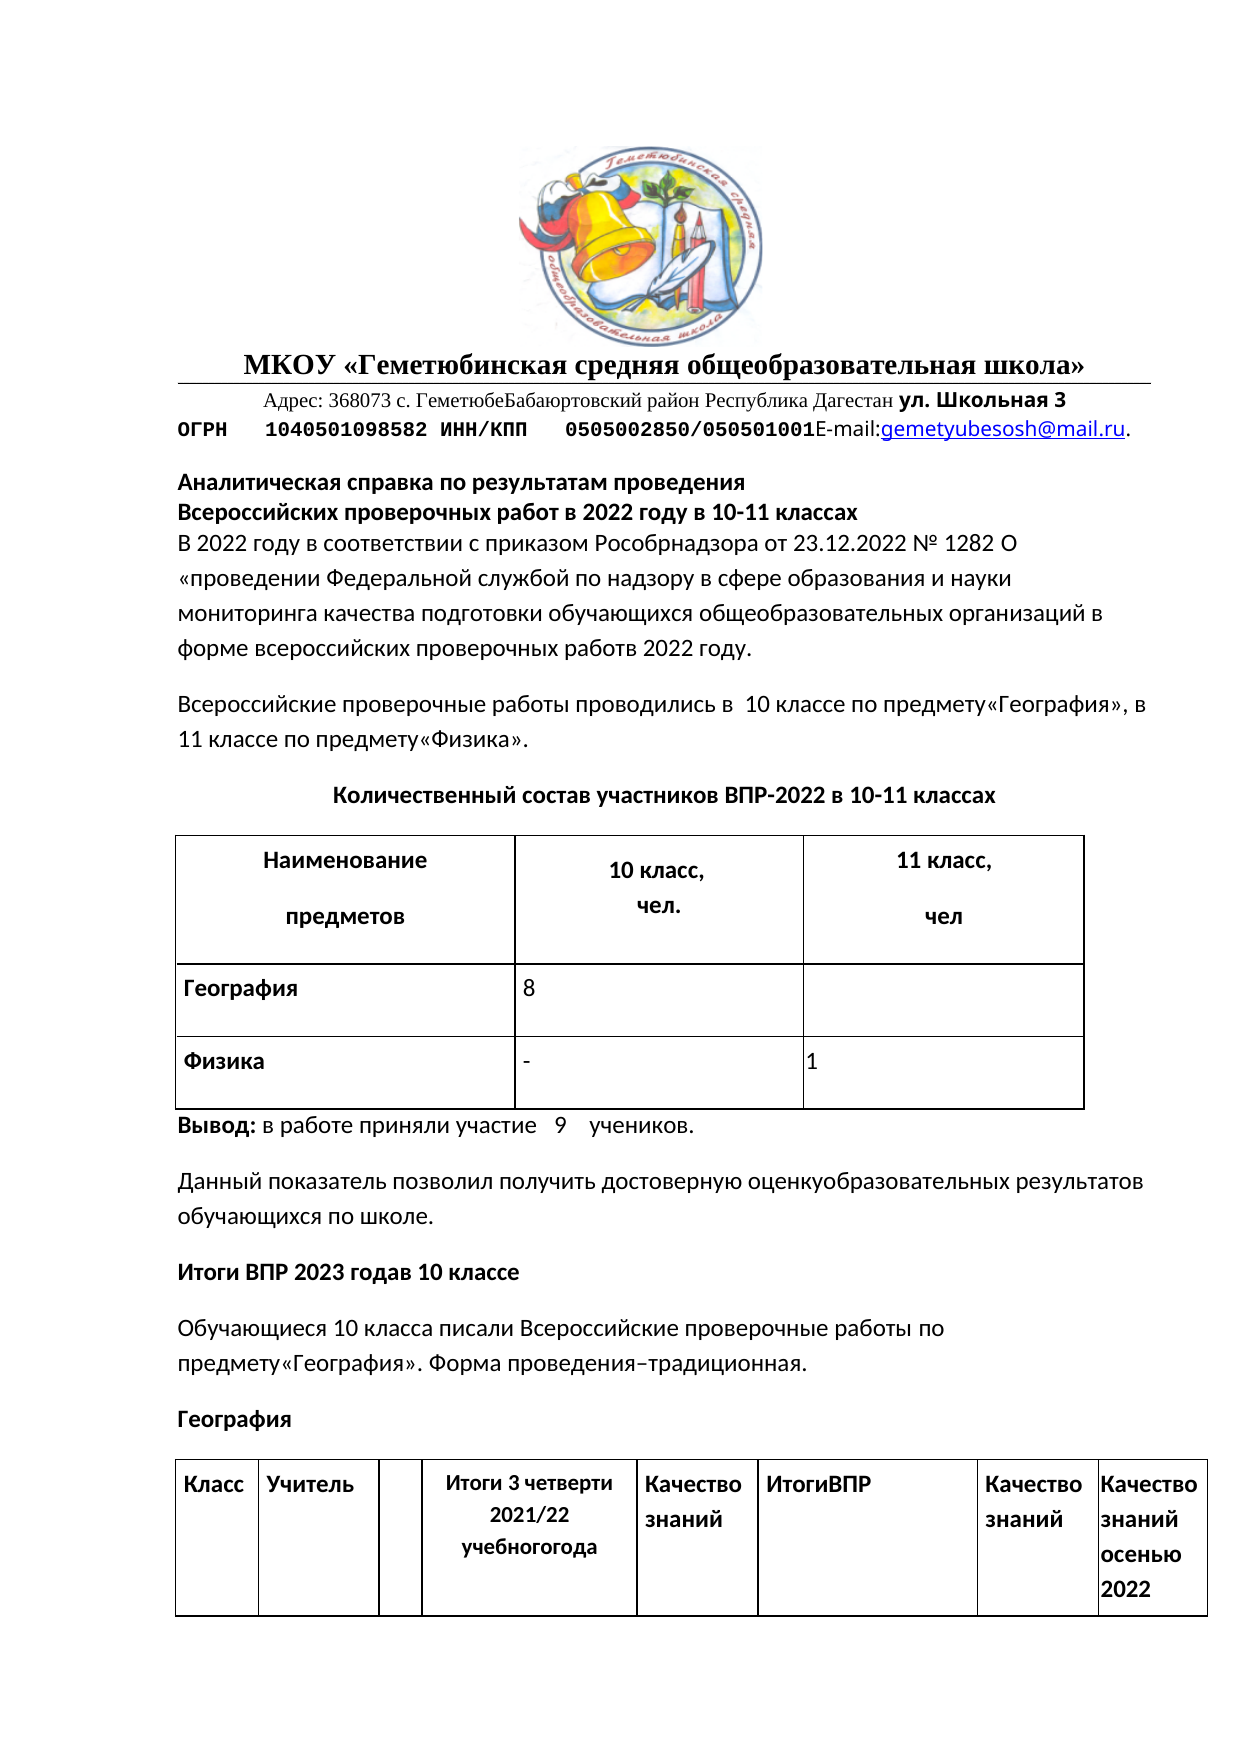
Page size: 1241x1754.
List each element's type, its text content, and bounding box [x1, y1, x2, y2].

text Итоги ВПР 2023 годав 10 классе [177, 1256, 1152, 1287]
table_header Качество знаний осенью 2022 [1099, 1460, 1207, 1615]
table_cell - [516, 1037, 803, 1108]
table_header Учитель [259, 1460, 378, 1615]
table_header Класс [176, 1460, 258, 1615]
table_cell 8 [516, 965, 803, 1036]
table_cell Физика [176, 1037, 514, 1108]
text Количественный состав участников ВПР-2022 в 10-11 классах [177, 779, 1152, 809]
table_cell 1 [804, 1037, 1083, 1108]
picture [518, 146, 763, 347]
text В 2022 году в соответствии с приказом Рособрнадзора от 23.12.2022 № 1282 О «проведении Федеральной службой по надзору в сфере образования и науки мониторинга качества подготовки обучающихся общеобразовательных организаций в форме всероссийских проверочных работв 2022 году. [177, 527, 1152, 663]
text МКОУ «Геметюбинская средняя общеобразовательная школа» [177, 347, 1152, 381]
text ОГРН 1040501098582 ИНН/КПП 0505002850/050501001Е-mail:gemetyubesosh@mail.ru. [177, 414, 1152, 442]
text Всероссийские проверочные работы проводились в 10 классе по предмету«География», в 11 классе по предмету«Физика». [177, 688, 1152, 753]
table_cell [804, 965, 1083, 1036]
table_header ИтогиВПР [759, 1460, 977, 1615]
table_header [380, 1460, 421, 1615]
table_header 11 класс, чел [804, 836, 1083, 963]
text Данный показатель позволил получить достоверную оценкуобразовательных результатов обучающихся по школе. [177, 1165, 1152, 1231]
table_header Качество знаний [978, 1460, 1098, 1615]
text Аналитическая справка по результатам проведения Всероссийских проверочных работ в 2022 году в 10-11 классах [177, 466, 1152, 527]
text Обучающиеся 10 класса писали Всероссийские проверочные работы по предмету«География». Форма проведения–традиционная. [177, 1312, 1152, 1378]
text География [177, 1403, 1152, 1433]
text Вывод: в работе приняли участие 9 учеников. [177, 1109, 1152, 1140]
table_header Наименование предметов [176, 836, 514, 963]
table_header Итоги 3 четверти 2021/22 учебногогода [423, 1460, 636, 1615]
table_cell География [176, 964, 514, 1036]
table_header Качество знаний [638, 1460, 757, 1615]
table_header 10 класс, чел. [516, 836, 803, 963]
text Адрес: 368073 с. ГеметюбеБабаюртовский район Республика Дагестан ул. Школьная 3 [177, 385, 1152, 414]
